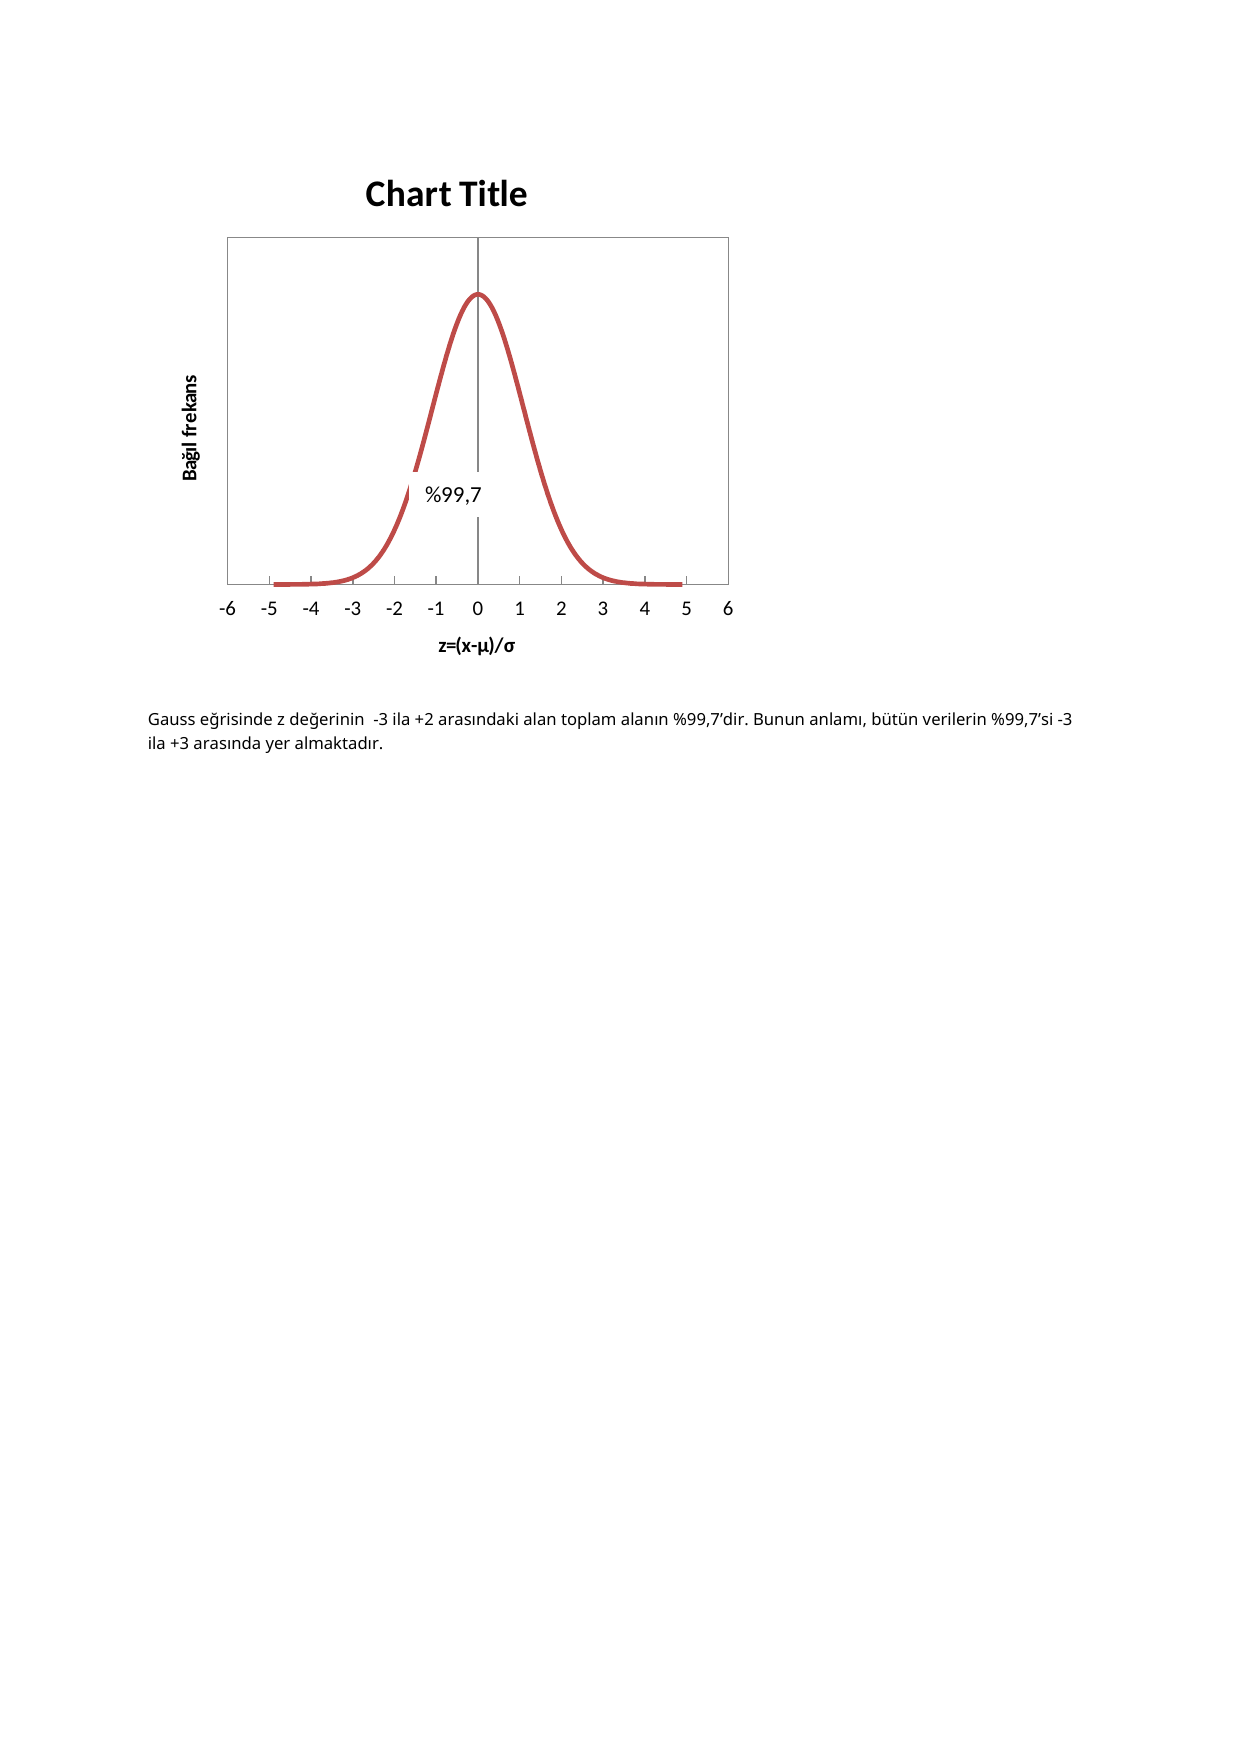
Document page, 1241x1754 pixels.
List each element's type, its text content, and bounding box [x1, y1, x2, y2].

text Gauss eğrisinde z değerinin -3 ila +2 arasındaki alan toplam alanın %99,7’dir. Bunun anlamı, bütün verilerin %99,7’si -3 ila +3 arasında yer almaktadır. [148, 707, 1093, 754]
